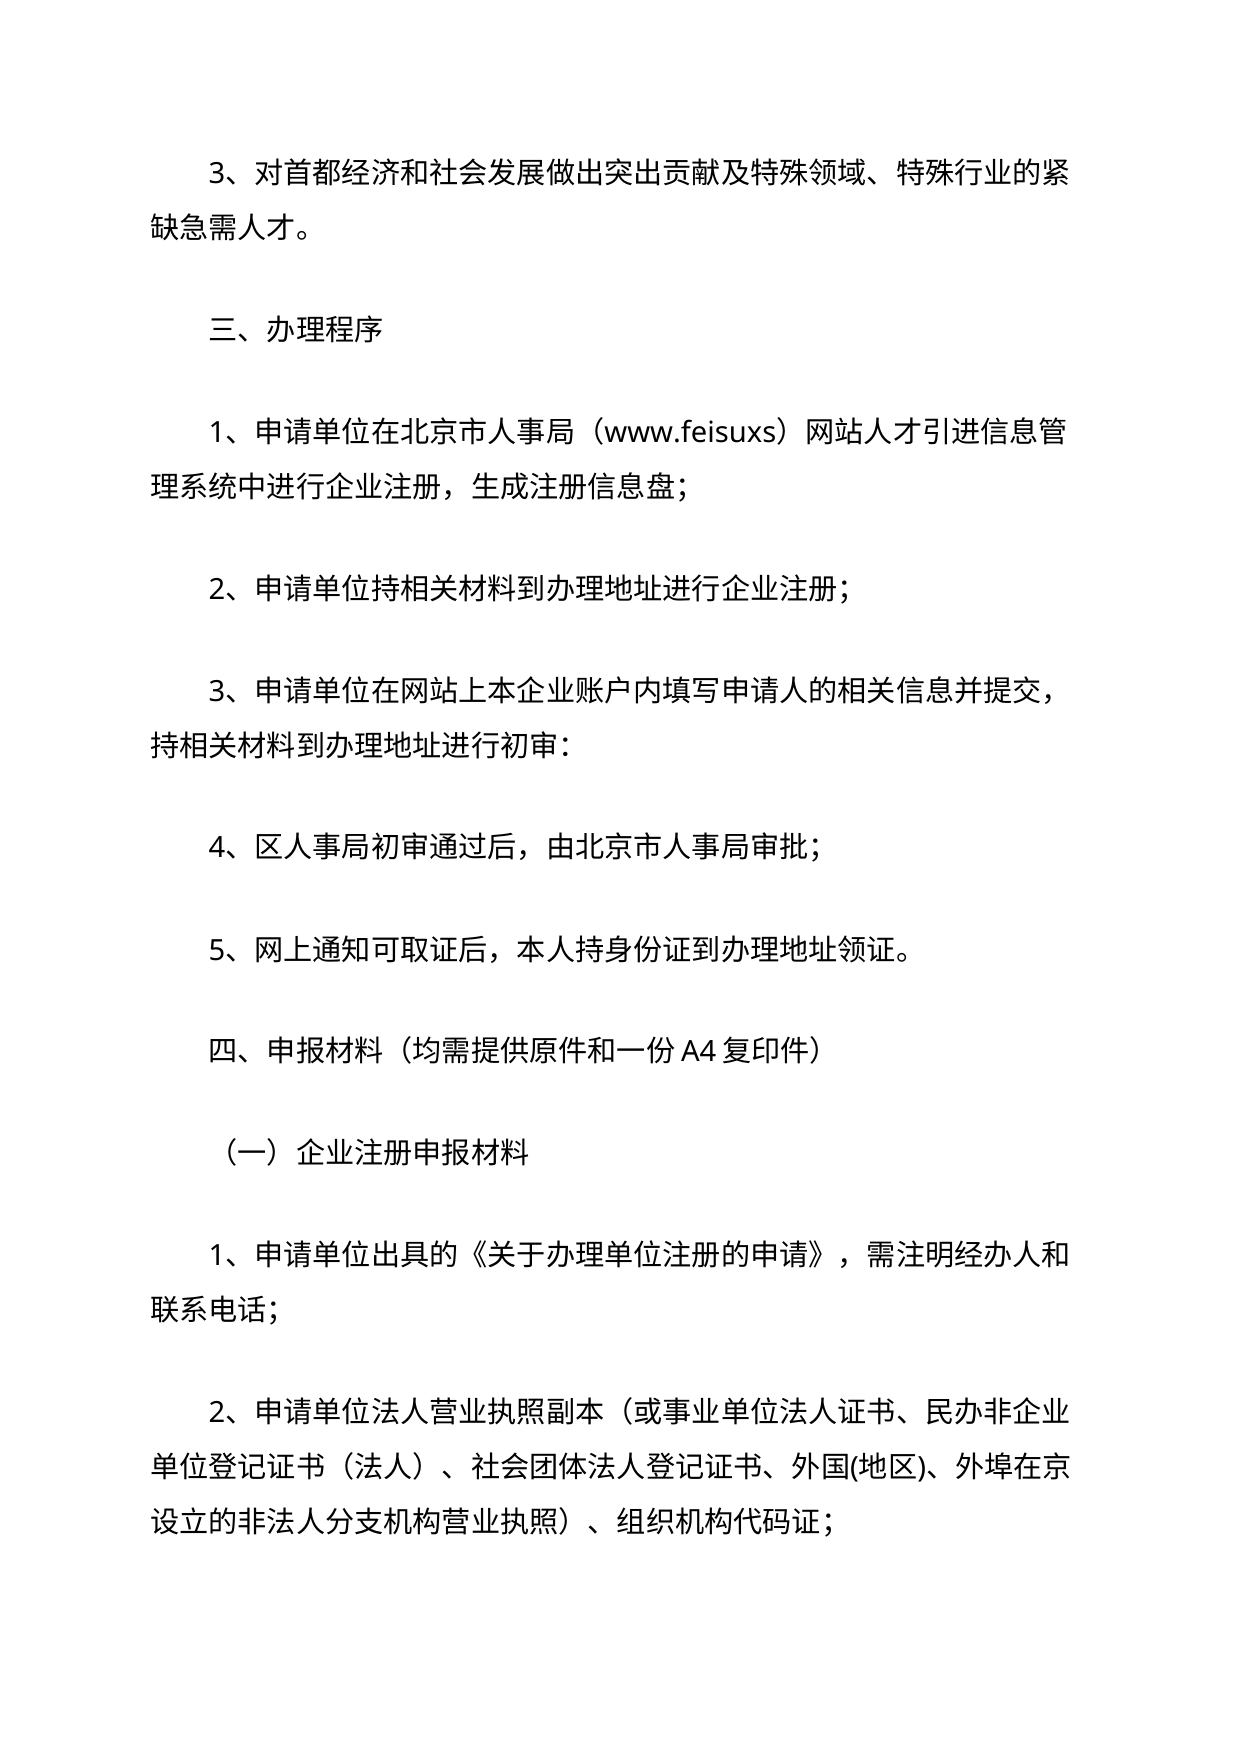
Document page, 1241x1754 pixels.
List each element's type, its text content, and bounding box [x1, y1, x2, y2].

text 四、申报材料（均需提供原件和一份A4复印件） [150, 1028, 1090, 1070]
text 1、申请单位出具的《关于办理单位注册的申请》，需注明经办人和联系电话； [150, 1232, 1090, 1329]
text （一）企业注册申报材料 [150, 1130, 1090, 1172]
text 2、申请单位持相关材料到办理地址进行企业注册； [150, 565, 1090, 608]
text 1、申请单位在北京市人事局（www.feisuxs）网站人才引进信息管理系统中进行企业注册，生成注册信息盘； [150, 408, 1090, 506]
text 3、申请单位在网站上本企业账户内填写申请人的相关信息并提交，持相关材料到办理地址进行初审： [150, 667, 1090, 764]
text 三、办理程序 [150, 307, 1090, 349]
text 3、对首都经济和社会发展做出突出贡献及特殊领域、特殊行业的紧缺急需人才。 [150, 150, 1090, 247]
text 5、网上通知可取证后，本人持身份证到办理地址领证。 [150, 926, 1090, 968]
text 2、申请单位法人营业执照副本（或事业单位法人证书、民办非企业单位登记证书（法人）、社会团体法人登记证书、外国(地区)、外埠在京设立的非法人分支机构营业执照）、组织机构代码证； [150, 1388, 1090, 1541]
text 4、区人事局初审通过后，由北京市人事局审批； [150, 824, 1090, 866]
